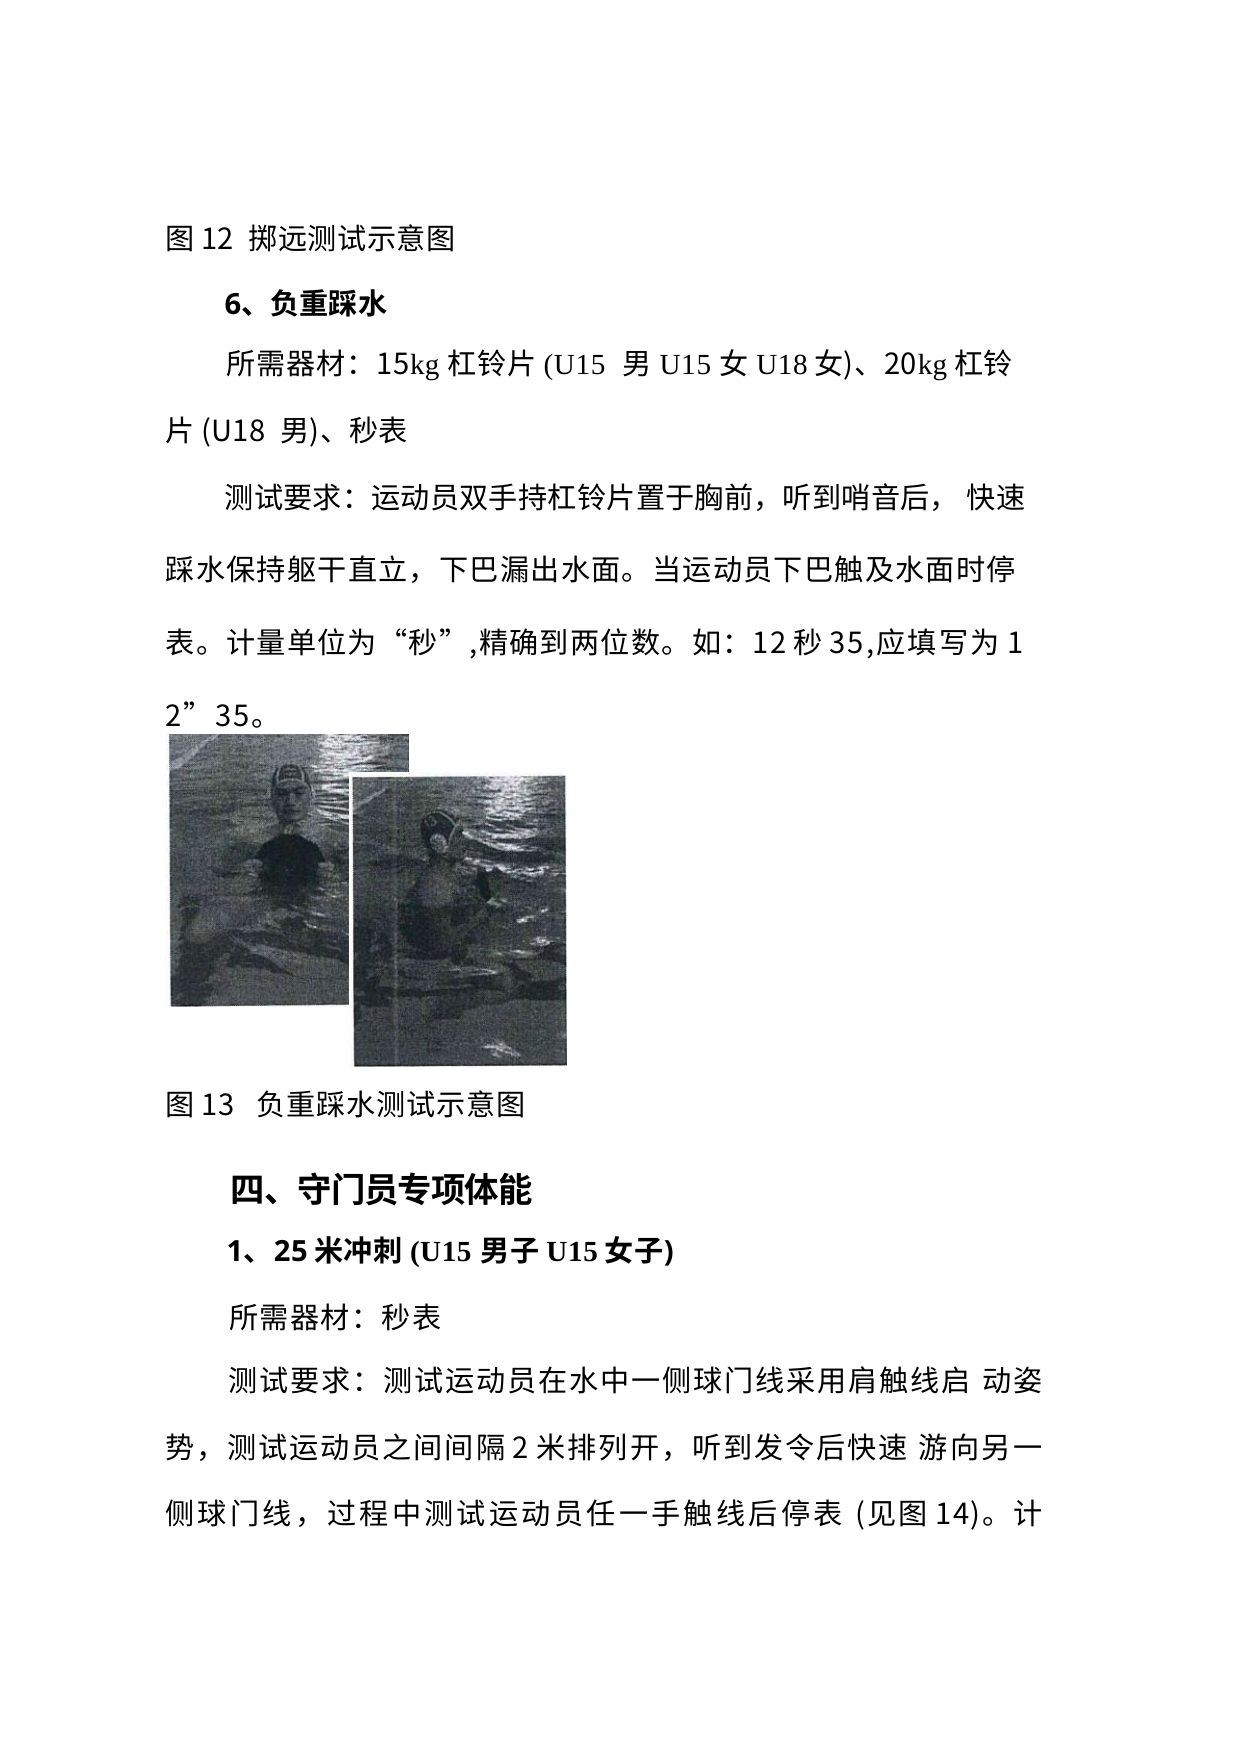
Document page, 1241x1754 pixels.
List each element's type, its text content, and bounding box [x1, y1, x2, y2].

picture [165, 734, 567, 1067]
text 四、守门员专项体能 [165, 1166, 1075, 1211]
text 测试要求：运动员双手持杠铃片置于胸前，听到哨音后， 快速踩水保持躯干直立，下巴漏出水面。当运动员下巴触及水面时停表。计量单位为“秒”,精确到两位数。如：12秒35,应填写为12”35。 [165, 474, 1044, 735]
text 1、25米冲刺 (U15 男子 U15女子) [165, 1231, 1075, 1269]
text 图12 掷远测试示意图 [165, 218, 1075, 257]
text 所需器材：15kg 杠铃片 (U15 男 U15 女 U18女)、20kg 杠铃片 (U18 男)、秒表 [165, 340, 1037, 449]
text 所需器材：秒表 [165, 1297, 1075, 1336]
text 图13 负重踩水测试示意图 [165, 1084, 1075, 1123]
text 6、负重踩水 [165, 283, 1075, 322]
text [165, 1358, 1043, 1533]
